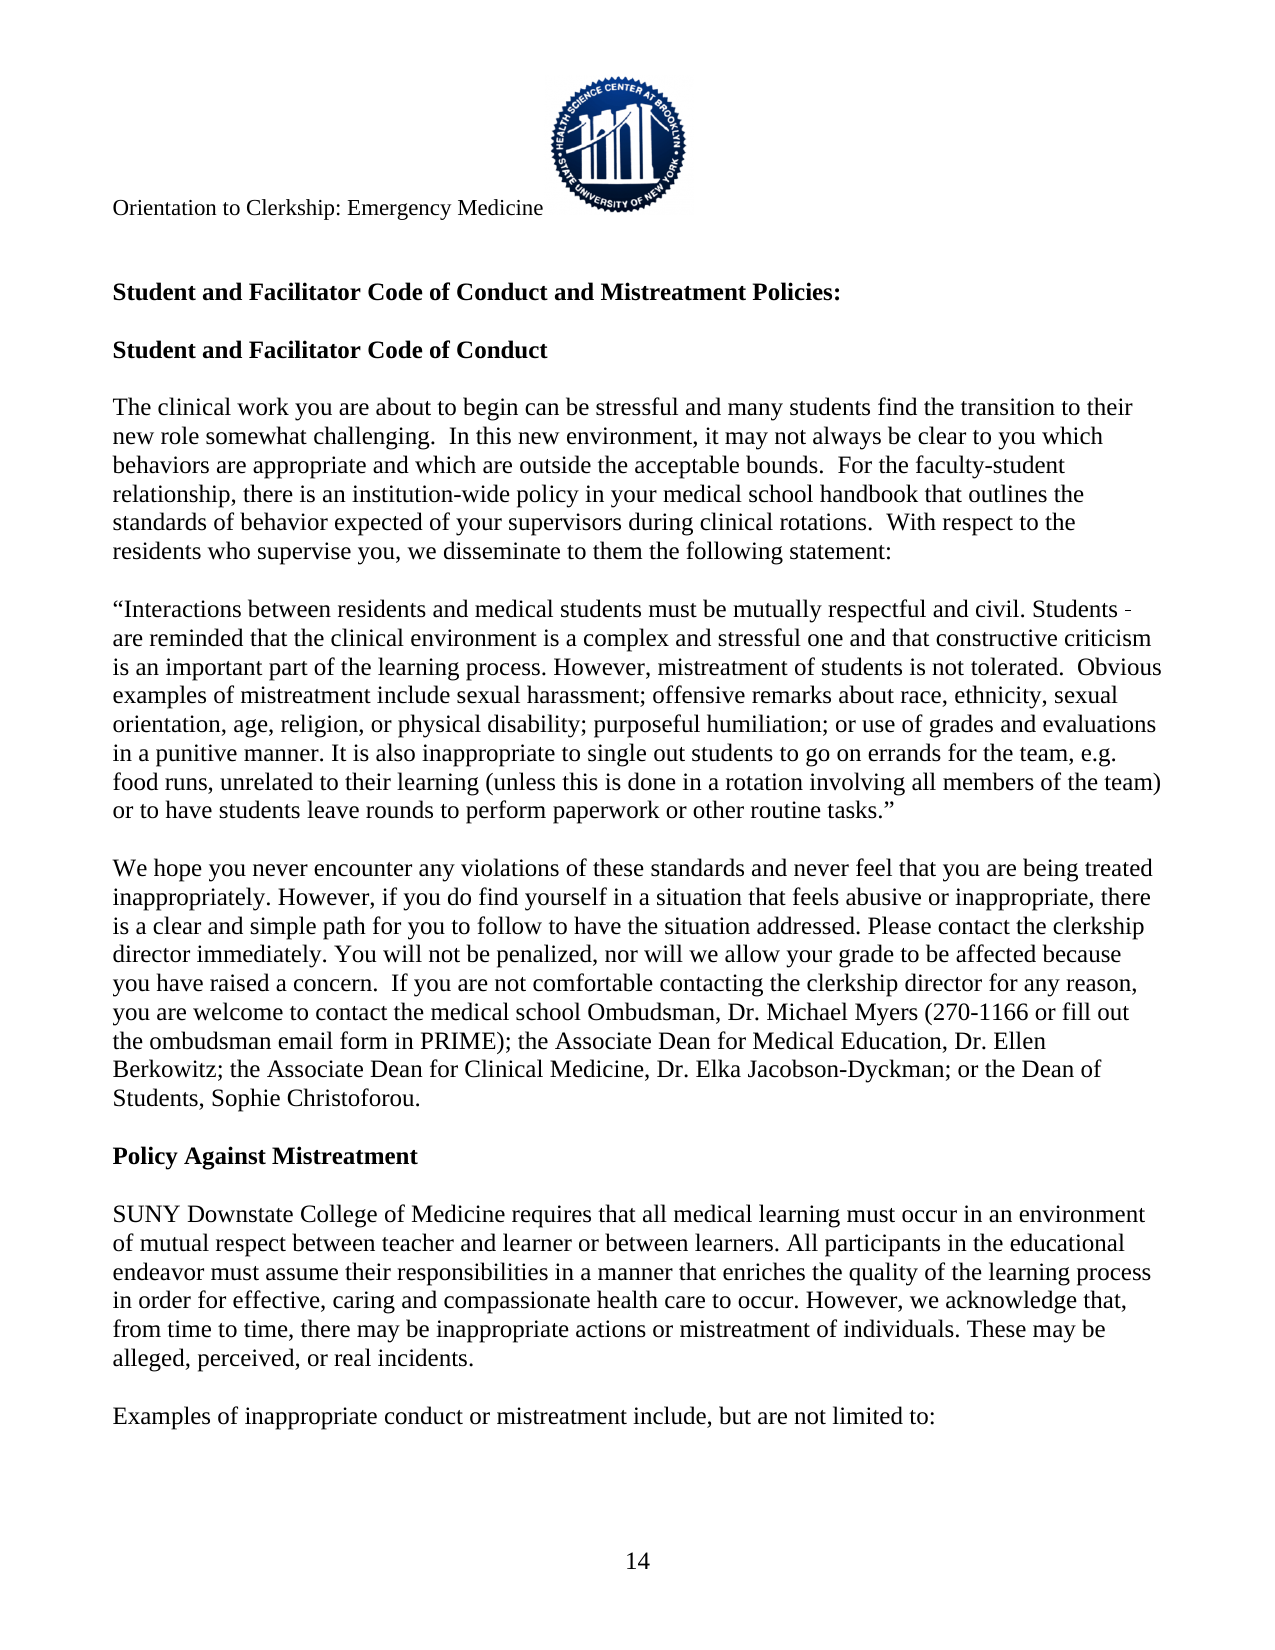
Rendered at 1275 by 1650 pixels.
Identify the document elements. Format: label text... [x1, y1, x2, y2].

text Student and Facilitator Code of Conduct and Mistreatment Policies: [112, 277, 1162, 306]
text Student and Facilitator Code of Conduct [112, 335, 1162, 364]
text Examples of inappropriate conduct or mistreatment include, but are not limited to: [112, 1401, 1162, 1429]
picture [544, 75, 695, 215]
text We hope you never encounter any violations of these standards and never feel that you are being treated inappropriately. However, if you do find yourself in a situation that feels abusive or inappropriate, there is a clear and simple path for you to follow to have the situation addressed. Please contact the clerkship director immediately. You will not be penalized, nor will we allow your grade to be affected because you have raised a concern. If you are not comfortable contacting the clerkship director for any reason, you are welcome to contact the medical school Ombudsman, Dr. Michael Myers (270-1166 or fill out the ombudsman email form in PRIME); the Associate Dean for Medical Education, Dr. Ellen Berkowitz; the Associate Dean for Clinical Medicine, Dr. Elka Jacobson-Dyckman; or the Dean of Students, Sophie Christoforou. [112, 853, 1162, 1112]
text Policy Against Mistreatment [112, 1141, 1162, 1170]
text SUNY Downstate College of Medicine requires that all medical learning must occur in an environment of mutual respect between teacher and learner or between learners. All participants in the educational endeavor must assume their responsibilities in a manner that enriches the quality of the learning process in order for effective, caring and compassionate health care to occur. However, we acknowledge that, from time to time, there may be inappropriate actions or mistreatment of individuals. These may be alleged, perceived, or real incidents. [112, 1199, 1162, 1372]
text “Interactions between residents and medical students must be mutually respectful and civil. Students are reminded that the clinical environment is a complex and stressful one and that constructive criticism is an important part of the learning process. However, mistreatment of students is not tolerated. Obvious examples of mistreatment include sexual harassment; offensive remarks about race, ethnicity, sexual orientation, age, religion, or physical disability; purposeful humiliation; or use of grades and evaluations in a punitive manner. It is also inappropriate to single out students to go on errands for the team, e.g. food runs, unrelated to their learning (unless this is done in a rotation involving all members of the team) or to have students leave rounds to perform paperwork or other routine tasks.” [112, 594, 1162, 824]
text The clinical work you are about to begin can be stressful and many students find the transition to their new role somewhat challenging. In this new environment, it may not always be clear to you which behaviors are appropriate and which are outside the acceptable bounds. For the faculty-student relationship, there is an institution-wide policy in your medical school handbook that outlines the standards of behavior expected of your supervisors during clinical rotations. With respect to the residents who supervise you, we disseminate to them the following statement: [112, 392, 1162, 565]
